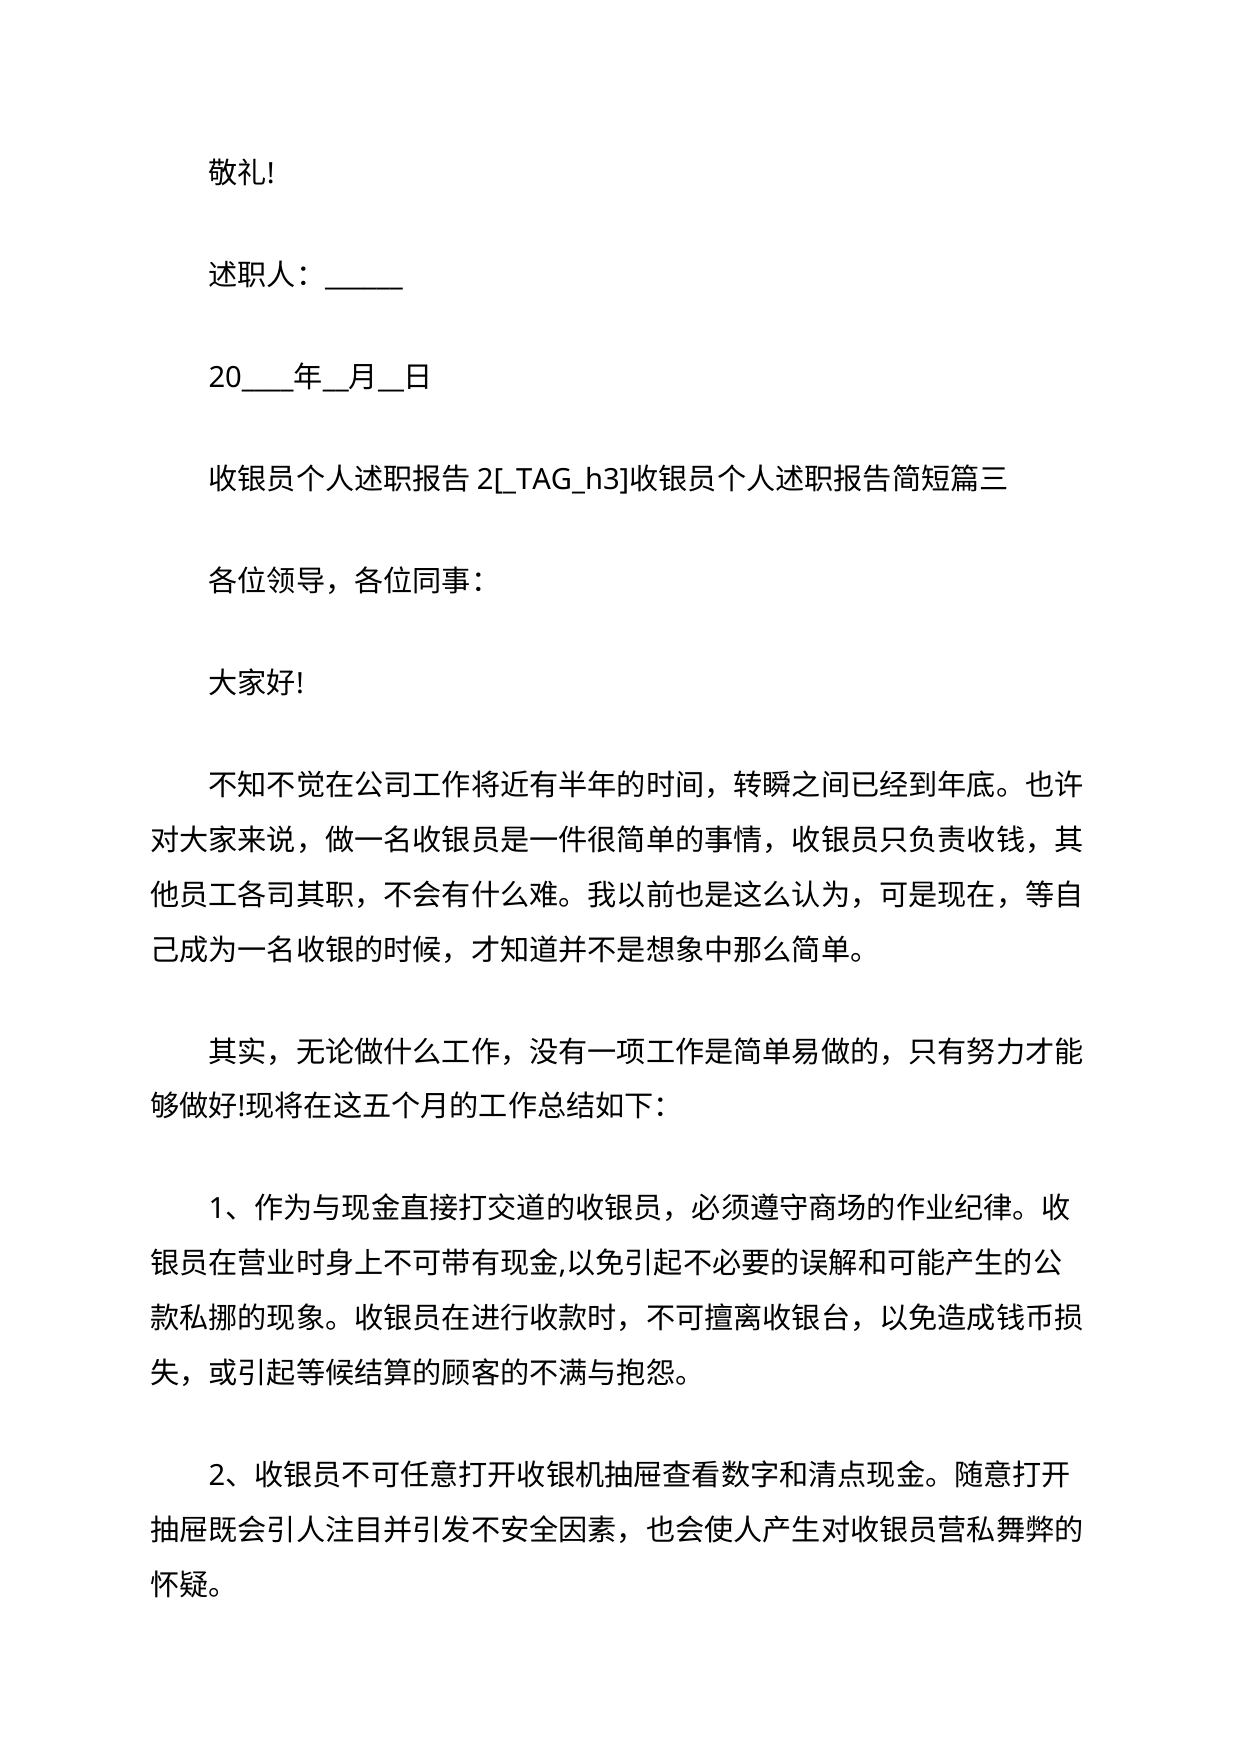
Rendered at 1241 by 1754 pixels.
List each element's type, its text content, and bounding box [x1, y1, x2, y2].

text 1、作为与现金直接打交道的收银员，必须遵守商场的作业纪律。收银员在营业时身上不可带有现金,以免引起不必要的误解和可能产生的公款私挪的现象。收银员在进行收款时，不可擅离收银台，以免造成钱币损失，或引起等候结算的顾客的不满与抱怨。 [150, 1185, 1090, 1392]
text 敬礼! [150, 150, 1090, 192]
text 收银员个人述职报告2[_TAG_h3]收银员个人述职报告简短篇三 [150, 456, 1090, 498]
text 各位领导，各位同事： [150, 558, 1090, 600]
text 大家好! [150, 660, 1090, 702]
text 2、收银员不可任意打开收银机抽屉查看数字和清点现金。随意打开抽屉既会引人注目并引发不安全因素，也会使人产生对收银员营私舞弊的怀疑。 [150, 1452, 1090, 1604]
text 述职人：______ [150, 252, 1090, 294]
text 其实，无论做什么工作，没有一项工作是简单易做的，只有努力才能够做好!现将在这五个月的工作总结如下： [150, 1028, 1090, 1125]
text 20____年__月__日 [150, 354, 1090, 396]
text 不知不觉在公司工作将近有半年的时间，转瞬之间已经到年底。也许对大家来说，做一名收银员是一件很简单的事情，收银员只负责收钱，其他员工各司其职，不会有什么难。我以前也是这么认为，可是现在，等自己成为一名收银的时候，才知道并不是想象中那么简单。 [150, 762, 1090, 969]
